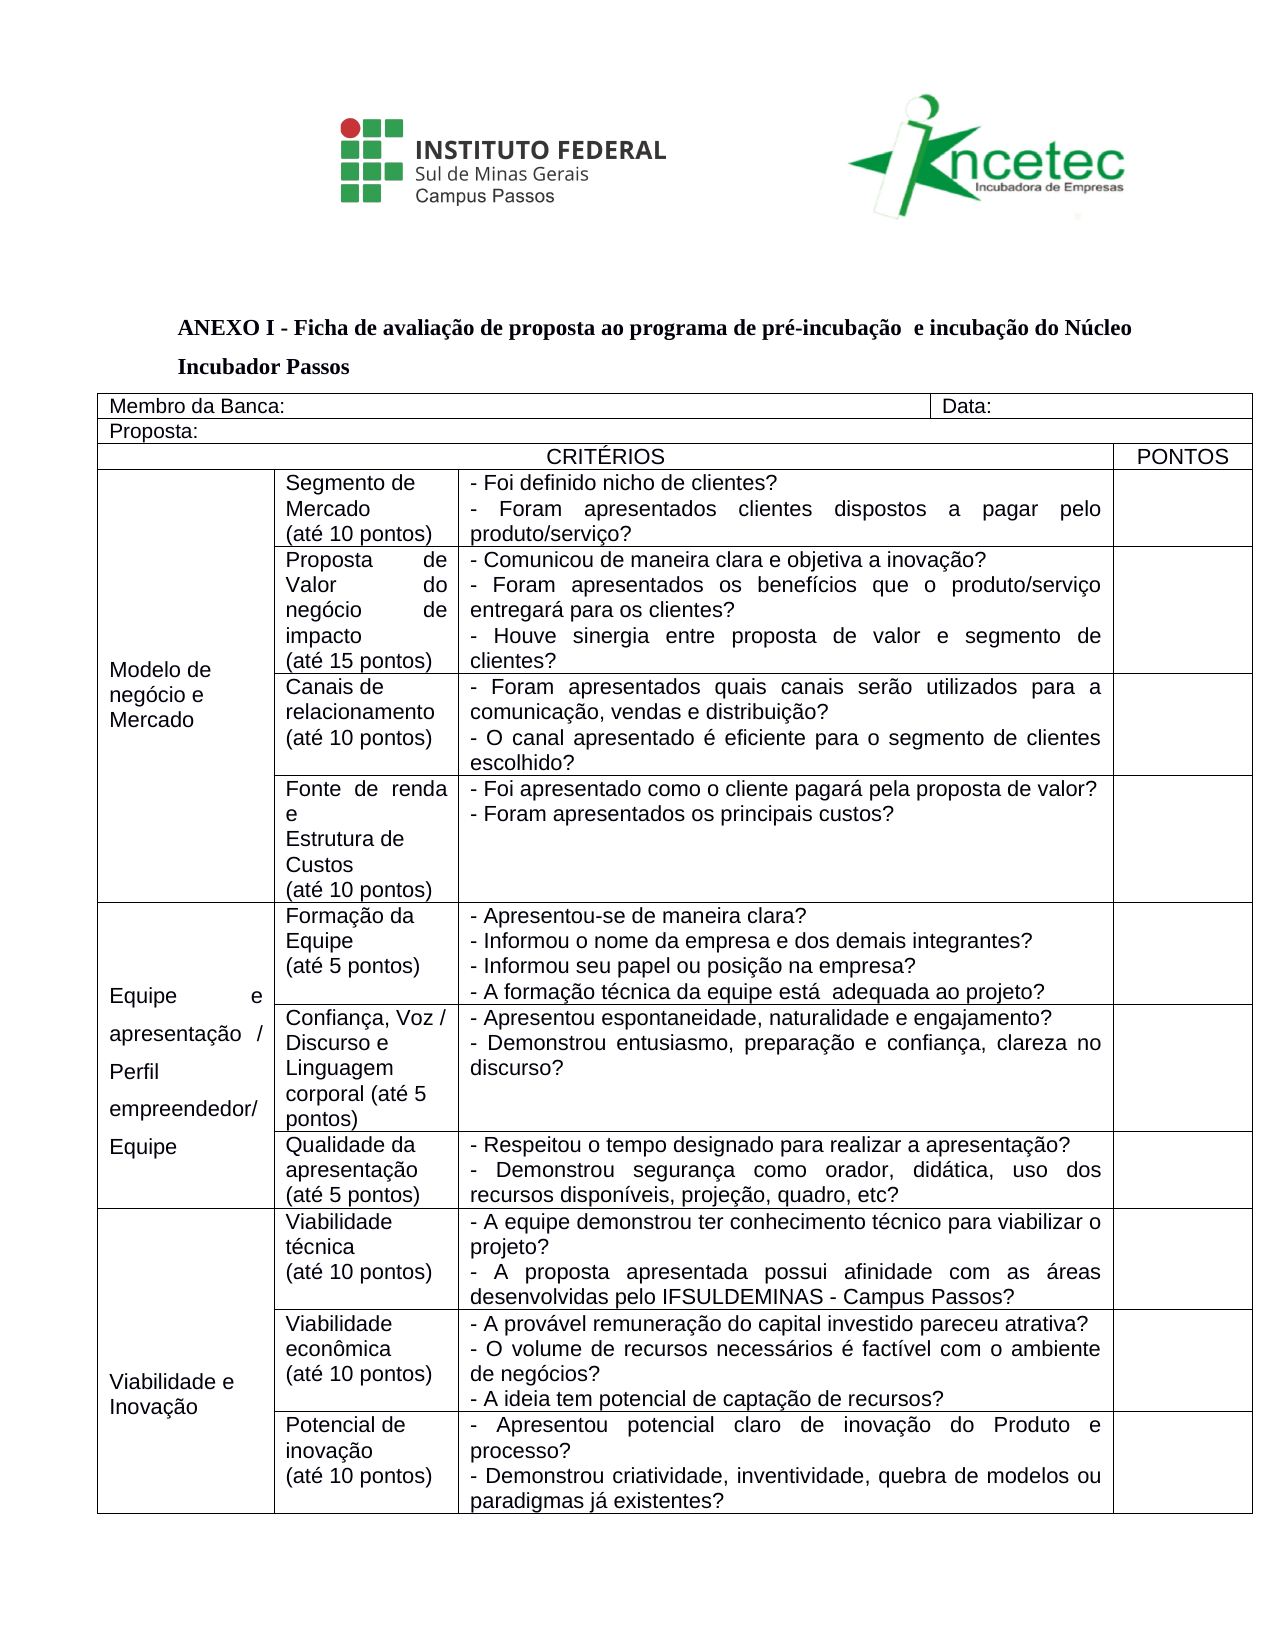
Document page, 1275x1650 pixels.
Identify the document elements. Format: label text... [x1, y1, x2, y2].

table_cell Viabilidade econômica (até 10 pontos) [275, 1310, 458, 1411]
table_cell [1114, 776, 1252, 902]
table_header Data: [931, 394, 1252, 418]
table_cell - Foi definido nicho de clientes? - Foram apresentados clientes dispostos a pagar pelo produto/serviço? [459, 470, 1113, 546]
table_cell [1114, 1412, 1252, 1513]
table_cell PONTOS [1114, 444, 1252, 469]
table_cell Segmento de Mercado (até 10 pontos) [275, 470, 458, 546]
table_cell CRITÉRIOS [98, 444, 1113, 469]
table_cell Proposta de Valor do negócio de impacto (até 15 pontos) [275, 547, 458, 673]
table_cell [275, 1412, 458, 1513]
table_cell [1114, 547, 1252, 673]
table_cell [1114, 903, 1252, 1004]
table_cell [1114, 1005, 1252, 1131]
table_cell Viabilidade técnica (até 10 pontos) [275, 1209, 458, 1309]
table_cell Qualidade da apresentação (até 5 pontos) [275, 1132, 458, 1207]
table_cell Confiança, Voz / Discurso e Linguagem corporal (até 5 pontos) [275, 1005, 458, 1131]
table_cell Equipe e apresentação / Perfil empreendedor/ Equipe [98, 903, 274, 1207]
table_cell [459, 1412, 1113, 1513]
table_cell - Respeitou o tempo designado para realizar a apresentação? - Demonstrou segurança como orador, didática, uso dos recursos disponíveis, projeção, quadro, etc? [459, 1132, 1113, 1207]
table_cell - Foram apresentados quais canais serão utilizados para a comunicação, vendas e distribuição? - O canal apresentado é eficiente para o segmento de clientes escolhido? [459, 674, 1113, 775]
table_cell [1114, 1132, 1252, 1207]
table_cell Formação da Equipe (até 5 pontos) [275, 903, 458, 1004]
table_cell Fonte de renda e Estrutura de Custos (até 10 pontos) [275, 776, 458, 902]
table_header Membro da Banca: [98, 394, 930, 418]
text ANEXO I - Ficha de avaliação de proposta ao programa de pré-incubação e incubação do Núcleo Incubador Passos [177, 314, 1157, 380]
table_cell Viabilidade e Inovação [98, 1209, 274, 1513]
table_cell Proposta: [98, 419, 1252, 443]
table_cell [1114, 1209, 1252, 1309]
picture [829, 10, 1148, 296]
table_cell [1114, 470, 1252, 546]
picture [340, 118, 666, 206]
table_cell - Apresentou espontaneidade, naturalidade e engajamento? - Demonstrou entusiasmo, preparação e confiança, clareza no discurso? [459, 1005, 1113, 1131]
table_cell - A equipe demonstrou ter conhecimento técnico para viabilizar o projeto? - A proposta apresentada possui afinidade com as áreas desenvolvidas pelo IFSULDEMINAS - Campus Passos? [459, 1209, 1113, 1309]
table_cell [1114, 674, 1252, 775]
table_cell - Apresentou-se de maneira clara? - Informou o nome da empresa e dos demais integrantes? - Informou seu papel ou posição na empresa? - A formação técnica da equipe está adequada ao projeto? [459, 903, 1113, 1004]
table_cell - Comunicou de maneira clara e objetiva a inovação? - Foram apresentados os benefícios que o produto/serviço entregará para os clientes? - Houve sinergia entre proposta de valor e segmento de clientes? [459, 547, 1113, 673]
table_cell - Foi apresentado como o cliente pagará pela proposta de valor? - Foram apresentados os principais custos? [459, 776, 1113, 902]
table_cell [1114, 1310, 1252, 1411]
table_cell - A provável remuneração do capital investido pareceu atrativa? - O volume de recursos necessários é factível com o ambiente de negócios? - A ideia tem potencial de captação de recursos? [459, 1310, 1113, 1411]
table_cell Canais de relacionamento (até 10 pontos) [275, 674, 458, 775]
table_cell Modelo de negócio e Mercado [98, 470, 274, 902]
